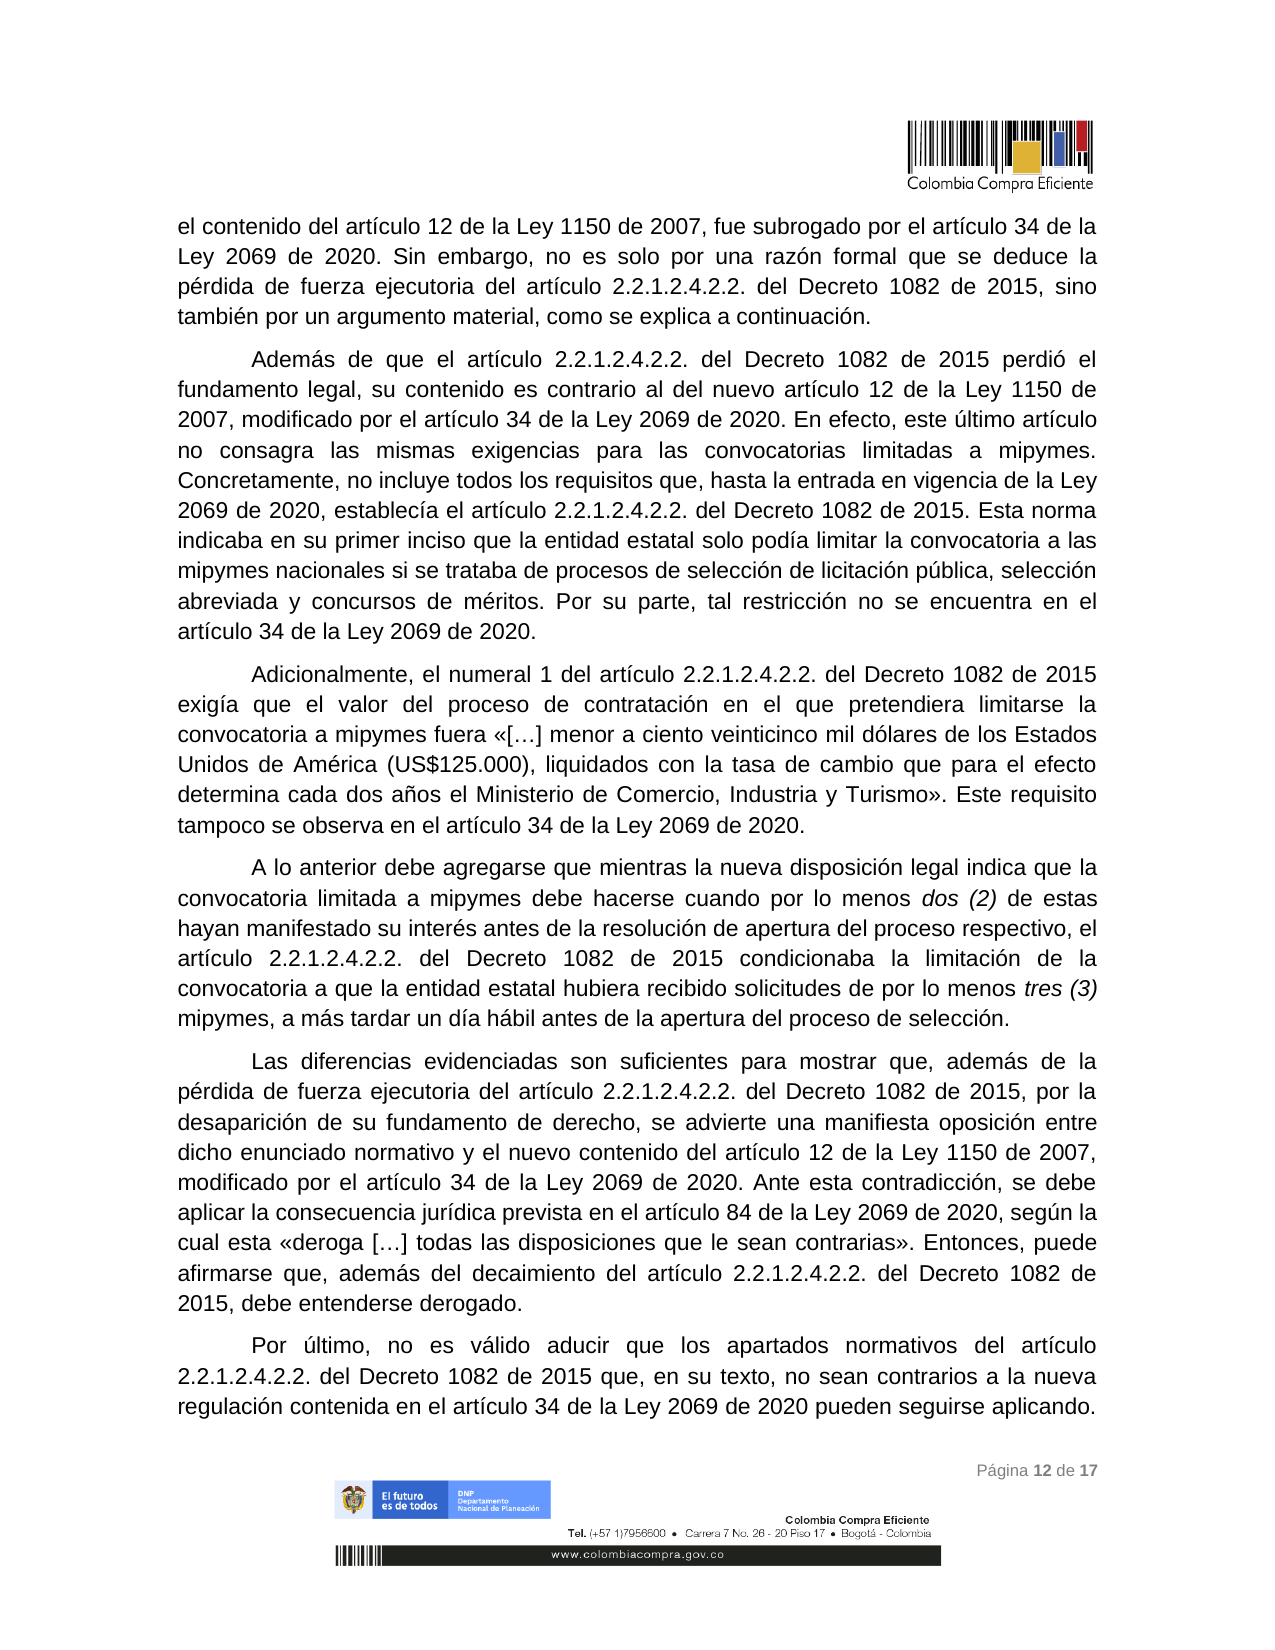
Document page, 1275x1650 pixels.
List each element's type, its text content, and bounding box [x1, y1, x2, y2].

text Adicionalmente, el numeral 1 del artículo 2.2.1.2.4.2.2. del Decreto 1082 de 2015 exigía que el valor del proceso de contratación en el que pretendiera limitarse la convocatoria a mipymes fuera «[…] menor a ciento veinticinco mil dólares de los Estados Unidos de América (US$125.000), liquidados con la tasa de cambio que para el efecto determina cada dos años el Ministerio de Comercio, Industria y Turismo». Este requisito tampoco se observa en el artículo 34 de la Ley 2069 de 2020. [177, 661, 1098, 838]
picture [334, 1480, 942, 1566]
picture [899, 114, 1099, 196]
text A lo anterior debe agregarse que mientras la nueva disposición legal indica que la convocatoria limitada a mipymes debe hacerse cuando por lo menos dos (2) de estas hayan manifestado su interés antes de la resolución de apertura del proceso respectivo, el artículo 2.2.1.2.4.2.2. del Decreto 1082 de 2015 condicionaba la limitación de la convocatoria a que la entidad estatal hubiera recibido solicitudes de por lo menos tres (3) mipymes, a más tardar un día hábil antes de la apertura del proceso de selección. [177, 854, 1098, 1032]
text Además de que el artículo 2.2.1.2.4.2.2. del Decreto 1082 de 2015 perdió el fundamento legal, su contenido es contrario al del nuevo artículo 12 de la Ley 1150 de 2007, modificado por el artículo 34 de la Ley 2069 de 2020. En efecto, este último artículo no consagra las mismas exigencias para las convocatorias limitadas a mipymes. Concretamente, no incluye todos los requisitos que, hasta la entrada en vigencia de la Ley 2069 de 2020, establecía el artículo 2.2.1.2.4.2.2. del Decreto 1082 de 2015. Esta norma indicaba en su primer inciso que la entidad estatal solo podía limitar la convocatoria a las mipymes nacionales si se trataba de procesos de selección de licitación pública, selección abreviada y concursos de méritos. Por su parte, tal restricción no se encuentra en el artículo 34 de la Ley 2069 de 2020. [177, 346, 1098, 644]
text Las diferencias evidenciadas son suficientes para mostrar que, además de la pérdida de fuerza ejecutoria del artículo 2.2.1.2.4.2.2. del Decreto 1082 de 2015, por la desaparición de su fundamento de derecho, se advierte una manifiesta oposición entre dicho enunciado normativo y el nuevo contenido del artículo 12 de la Ley 1150 de 2007, modificado por el artículo 34 de la Ley 2069 de 2020. Ante esta contradicción, se debe aplicar la consecuencia jurídica prevista en el artículo 84 de la Ley 2069 de 2020, según la cual esta «deroga […] todas las disposiciones que le sean contrarias». Entonces, puede afirmarse que, además del decaimiento del artículo 2.2.1.2.4.2.2. del Decreto 1082 de 2015, debe entenderse derogado. [177, 1048, 1098, 1316]
